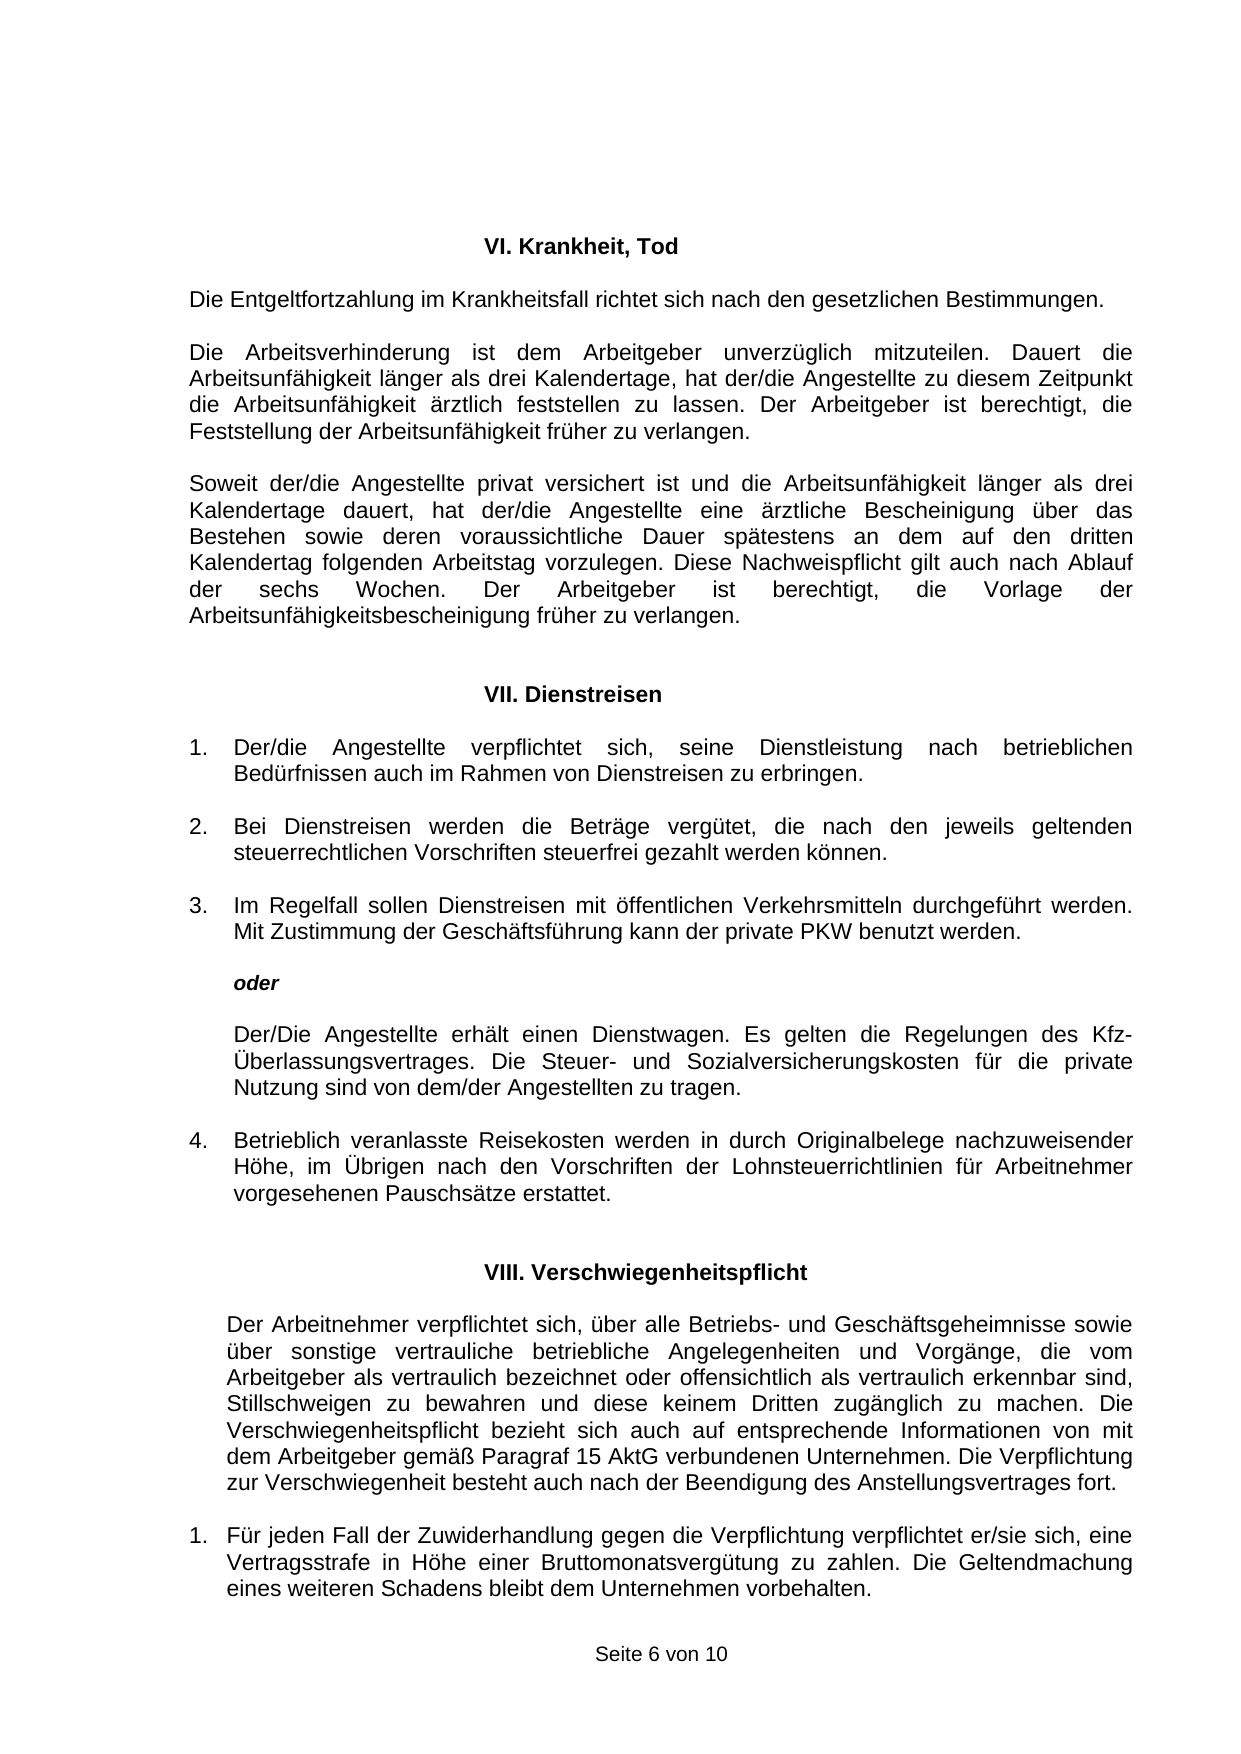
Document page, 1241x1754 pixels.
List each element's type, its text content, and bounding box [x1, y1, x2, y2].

text Der Arbeitnehmer verpflichtet sich, über alle Betriebs- und Geschäftsgeheimnisse sowie über sonstige vertrauliche betriebliche Angelegenheiten und Vorgänge, die vom Arbeitgeber als vertraulich bezeichnet oder offensichtlich als vertraulich erkennbar sind, Stillschweigen zu bewahren und diese keinem Dritten zugänglich zu machen. Die Verschwiegenheitspflicht bezieht sich auch auf entsprechende Informationen von mit dem Arbeitgeber gemäß Paragraf 15 AktG verbundenen Unternehmen. Die Verpflichtung zur Verschwiegenheit besteht auch nach der Beendigung des Anstellungsvertrages fort. [226, 1311, 1134, 1496]
text Die Arbeitsverhinderung ist dem Arbeitgeber unverzüglich mitzuteilen. Dauert die Arbeitsunfähigkeit länger als drei Kalendertage, hat der/die Angestellte zu diesem Zeitpunkt die Arbeitsunfähigkeit ärztlich feststellen zu lassen. Der Arbeitgeber ist berechtigt, die Feststellung der Arbeitsunfähigkeit früher zu verlangen. [189, 338, 1134, 444]
text oder Der/Die Angestellte erhält einen Dienstwagen. Es gelten die Regelungen des Kfz-Überlassungsvertrages. Die Steuer- und Sozialversicherungskosten für die private Nutzung sind von dem/der Angestellten zu tragen. [233, 945, 1134, 1100]
list Betrieblich veranlasste Reisekosten werden in durch Originalbelege nachzuweisender Höhe, im Übrigen nach den Vorschriften der Lohnsteuerrichtlinien für Arbeitnehmer vorgesehenen Pauschsätze erstattet. [189, 1127, 1134, 1206]
list Bei Dienstreisen werden die Beträge vergütet, die nach den jeweils geltenden steuerrechtlichen Vorschriften steuerfrei gezahlt werden können. [189, 813, 1134, 866]
text VI. Krankheit, Tod [410, 233, 1134, 259]
list Im Regelfall sollen Dienstreisen mit öffentlichen Verkehrsmitteln durchgeführt werden. Mit Zustimmung der Geschäftsführung kann der private PKW benutzt werden. [189, 892, 1134, 945]
text Soweit der/die Angestellte privat versichert ist und die Arbeitsunfähigkeit länger als drei Kalendertage dauert, hat der/die Angestellte eine ärztliche Bescheinigung über das Bestehen sowie deren voraussichtliche Dauer spätestens an dem auf den dritten Kalendertag folgenden Arbeitstag vorzulegen. Diese Nachweispflicht gilt auch nach Ablauf der sechs Wochen. Der Arbeitgeber ist berechtigt, die Vorlage der Arbeitsunfähigkeitsbescheinigung früher zu verlangen. [189, 470, 1134, 628]
text VIII. Verschwiegenheitspflicht [410, 1258, 1134, 1285]
text Die Entgeltfortzahlung im Krankheitsfall richtet sich nach den gesetzlichen Bestimmungen. [189, 286, 1134, 312]
text VII. Dienstreisen [410, 681, 1134, 707]
list Der/die Angestellte verpflichtet sich, seine Dienstleistung nach betrieblichen Bedürfnissen auch im Rahmen von Dienstreisen zu erbringen. [189, 734, 1134, 787]
list Für jeden Fall der Zuwiderhandlung gegen die Verpflichtung verpflichtet er/sie sich, eine Vertragsstrafe in Höhe einer Bruttomonatsvergütung zu zahlen. Die Geltendmachung eines weiteren Schadens bleibt dem Unternehmen vorbehalten. [189, 1522, 1134, 1601]
